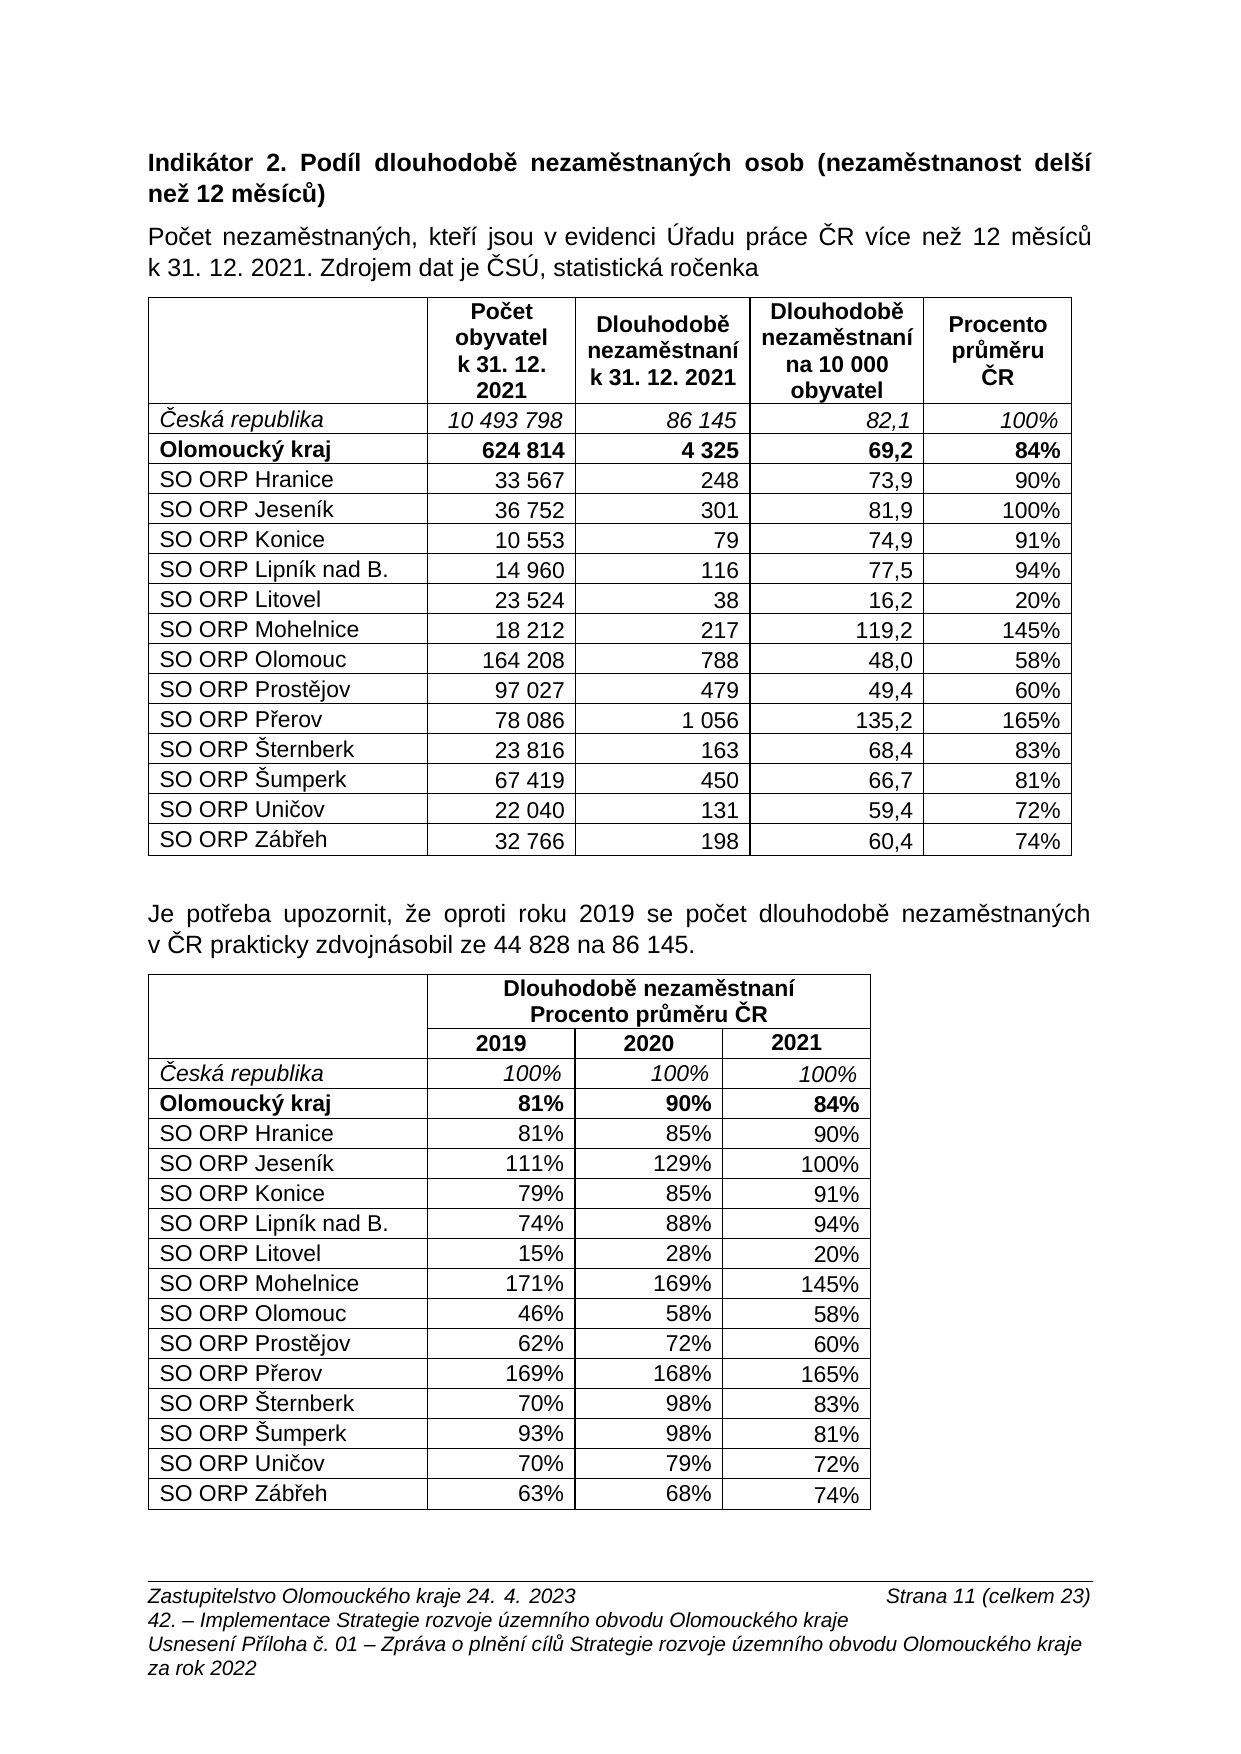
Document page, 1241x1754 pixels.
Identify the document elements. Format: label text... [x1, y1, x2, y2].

table_cell 28% [576, 1239, 722, 1267]
table_cell SO ORP Zábřeh [149, 1479, 427, 1509]
table_cell 81% [428, 1119, 574, 1147]
table_cell 100% [576, 1059, 722, 1087]
table_cell 98% [576, 1389, 722, 1417]
table_cell 48,0 [751, 644, 923, 673]
table_cell 74% [723, 1479, 870, 1509]
table_cell SO ORP Šternberk [149, 734, 427, 763]
table_header [149, 298, 427, 403]
text Počet nezaměstnaných, kteří jsou v evidenci Úřadu práce ČR více než 12 měsíců k 31. 12. 2021. Zdrojem dat je ČSÚ, statistická ročenka [148, 222, 1093, 282]
table_cell 91% [924, 524, 1071, 553]
table_cell 74% [428, 1209, 574, 1237]
table_cell 32 766 [428, 824, 575, 854]
table_cell 119,2 [751, 614, 923, 643]
table_cell SO ORP Litovel [149, 584, 427, 613]
table_cell 88% [576, 1209, 722, 1237]
table_cell 145% [924, 614, 1071, 643]
table_cell 168% [576, 1359, 722, 1387]
table_header Počet obyvatel k 31. 12. 2021 [428, 298, 575, 403]
table_cell SO ORP Lipník nad B. [149, 554, 427, 583]
table_cell 22 040 [428, 794, 575, 823]
table_cell SO ORP Zábřeh [149, 824, 427, 854]
table_cell SO ORP Konice [149, 524, 427, 553]
table_cell 62% [428, 1329, 574, 1357]
table_cell 38 [576, 584, 749, 613]
table_cell 98% [576, 1419, 722, 1447]
table_cell 100% [428, 1059, 574, 1087]
table_cell 171% [428, 1269, 574, 1297]
table_cell 82,1 [751, 404, 923, 433]
table_cell 68% [576, 1479, 722, 1509]
table_cell 23 816 [428, 734, 575, 763]
table_cell 169% [576, 1269, 722, 1297]
table_cell 77,5 [751, 554, 923, 583]
text Je potřeba upozornit, že oproti roku 2019 se počet dlouhodobě nezaměstnaných v ČR prakticky zdvojnásobil ze 44 828 na 86 145. [148, 899, 1093, 959]
table_cell 301 [576, 494, 749, 523]
table_cell SO ORP Prostějov [149, 674, 427, 703]
table_cell 248 [576, 464, 749, 493]
table_cell SO ORP Mohelnice [149, 1269, 427, 1297]
table_cell 81% [924, 764, 1071, 793]
table_cell 83% [924, 734, 1071, 763]
table_cell 145% [723, 1269, 870, 1297]
table_cell Česká republika [149, 404, 427, 433]
table_cell 479 [576, 674, 749, 703]
table_cell 23 524 [428, 584, 575, 613]
table_cell 90% [723, 1119, 870, 1147]
table_cell 74% [924, 824, 1071, 854]
table_cell 10 553 [428, 524, 575, 553]
table_cell 198 [576, 824, 749, 854]
table_cell 60% [924, 674, 1071, 703]
table_cell 20% [924, 584, 1071, 613]
table_cell Olomoucký kraj [149, 1089, 427, 1117]
table_cell SO ORP Litovel [149, 1239, 427, 1267]
table_cell 90% [576, 1089, 722, 1117]
table_cell 135,2 [751, 704, 923, 733]
table_cell SO ORP Jeseník [149, 494, 427, 523]
table_cell 10 493 798 [428, 404, 575, 433]
table_cell SO ORP Přerov [149, 704, 427, 733]
table_header Dlouhodobě nezaměstnaní na 10 000 obyvatel [751, 298, 923, 403]
table_cell 46% [428, 1299, 574, 1327]
table_cell 60,4 [751, 824, 923, 854]
table_cell 72% [723, 1449, 870, 1477]
table_cell SO ORP Jeseník [149, 1149, 427, 1177]
table_header Dlouhodobě nezaměstnaní k 31. 12. 2021 [576, 298, 749, 403]
table_cell SO ORP Olomouc [149, 1299, 427, 1327]
table_cell SO ORP Přerov [149, 1359, 427, 1387]
table_cell 129% [576, 1149, 722, 1177]
table_cell 72% [924, 794, 1071, 823]
text Indikátor 2. Podíl dlouhodobě nezaměstnaných osob (nezaměstnanost delší než 12 měsíců) [148, 148, 1093, 207]
table_cell 36 752 [428, 494, 575, 523]
table_cell Česká republika [149, 1059, 427, 1087]
table_cell 100% [924, 494, 1071, 523]
table_cell 67 419 [428, 764, 575, 793]
table_cell 85% [576, 1179, 722, 1207]
table_cell 86 145 [576, 404, 749, 433]
table_header [149, 975, 427, 1057]
table_cell 116 [576, 554, 749, 583]
table_cell 33 567 [428, 464, 575, 493]
table_cell 15% [428, 1239, 574, 1267]
table_cell SO ORP Lipník nad B. [149, 1209, 427, 1237]
table_cell 79% [576, 1449, 722, 1477]
table_cell 58% [924, 644, 1071, 673]
table_cell 79 [576, 524, 749, 553]
table_cell 1 056 [576, 704, 749, 733]
table_cell 74,9 [751, 524, 923, 553]
table_cell 84% [723, 1089, 870, 1117]
table_cell 93% [428, 1419, 574, 1447]
table_cell 111% [428, 1149, 574, 1177]
table_cell 79% [428, 1179, 574, 1207]
table_cell SO ORP Šumperk [149, 764, 427, 793]
table_cell 165% [723, 1359, 870, 1387]
table_cell 66,7 [751, 764, 923, 793]
table_header Dlouhodobě nezaměstnaní Procento průměru ČR [428, 975, 870, 1027]
table_cell 217 [576, 614, 749, 643]
table_cell 2020 [576, 1029, 722, 1057]
table_cell SO ORP Mohelnice [149, 614, 427, 643]
table_cell Olomoucký kraj [149, 434, 427, 463]
table_cell 59,4 [751, 794, 923, 823]
table_cell SO ORP Uničov [149, 794, 427, 823]
table_cell SO ORP Šternberk [149, 1389, 427, 1417]
table_cell 58% [723, 1299, 870, 1327]
table_cell 60% [723, 1329, 870, 1357]
table_cell 70% [428, 1389, 574, 1417]
table_cell 2019 [428, 1029, 574, 1057]
table_cell 20% [723, 1239, 870, 1267]
table_cell SO ORP Uničov [149, 1449, 427, 1477]
table_cell 63% [428, 1479, 574, 1509]
table_cell 72% [576, 1329, 722, 1357]
table_cell 97 027 [428, 674, 575, 703]
table_cell 131 [576, 794, 749, 823]
table_cell 91% [723, 1179, 870, 1207]
table_cell 2021 [723, 1029, 870, 1057]
table_cell 163 [576, 734, 749, 763]
table_cell 94% [723, 1209, 870, 1237]
table_cell SO ORP Prostějov [149, 1329, 427, 1357]
table_cell SO ORP Olomouc [149, 644, 427, 673]
table_cell 165% [924, 704, 1071, 733]
table_cell 450 [576, 764, 749, 793]
table_cell 83% [723, 1389, 870, 1417]
table_cell 94% [924, 554, 1071, 583]
table_cell 100% [723, 1059, 870, 1087]
table_cell 164 208 [428, 644, 575, 673]
table_cell 49,4 [751, 674, 923, 703]
table_cell 14 960 [428, 554, 575, 583]
table_cell 788 [576, 644, 749, 673]
table_cell 4 325 [576, 434, 749, 463]
table_cell 58% [576, 1299, 722, 1327]
table_cell 16,2 [751, 584, 923, 613]
table_cell 18 212 [428, 614, 575, 643]
table_cell 70% [428, 1449, 574, 1477]
table_cell 81% [428, 1089, 574, 1117]
table_cell 84% [924, 434, 1071, 463]
table_cell SO ORP Hranice [149, 1119, 427, 1147]
table_cell 100% [924, 404, 1071, 433]
table_cell 69,2 [751, 434, 923, 463]
table_cell 73,9 [751, 464, 923, 493]
table_cell 169% [428, 1359, 574, 1387]
table_cell SO ORP Konice [149, 1179, 427, 1207]
table_cell 78 086 [428, 704, 575, 733]
table_cell 90% [924, 464, 1071, 493]
table_cell SO ORP Hranice [149, 464, 427, 493]
table_cell 81% [723, 1419, 870, 1447]
table_cell 68,4 [751, 734, 923, 763]
table_cell 85% [576, 1119, 722, 1147]
table_cell 624 814 [428, 434, 575, 463]
table_cell 81,9 [751, 494, 923, 523]
table_cell SO ORP Šumperk [149, 1419, 427, 1447]
table_header Procento průměru ČR [924, 298, 1071, 403]
table_cell 100% [723, 1149, 870, 1177]
